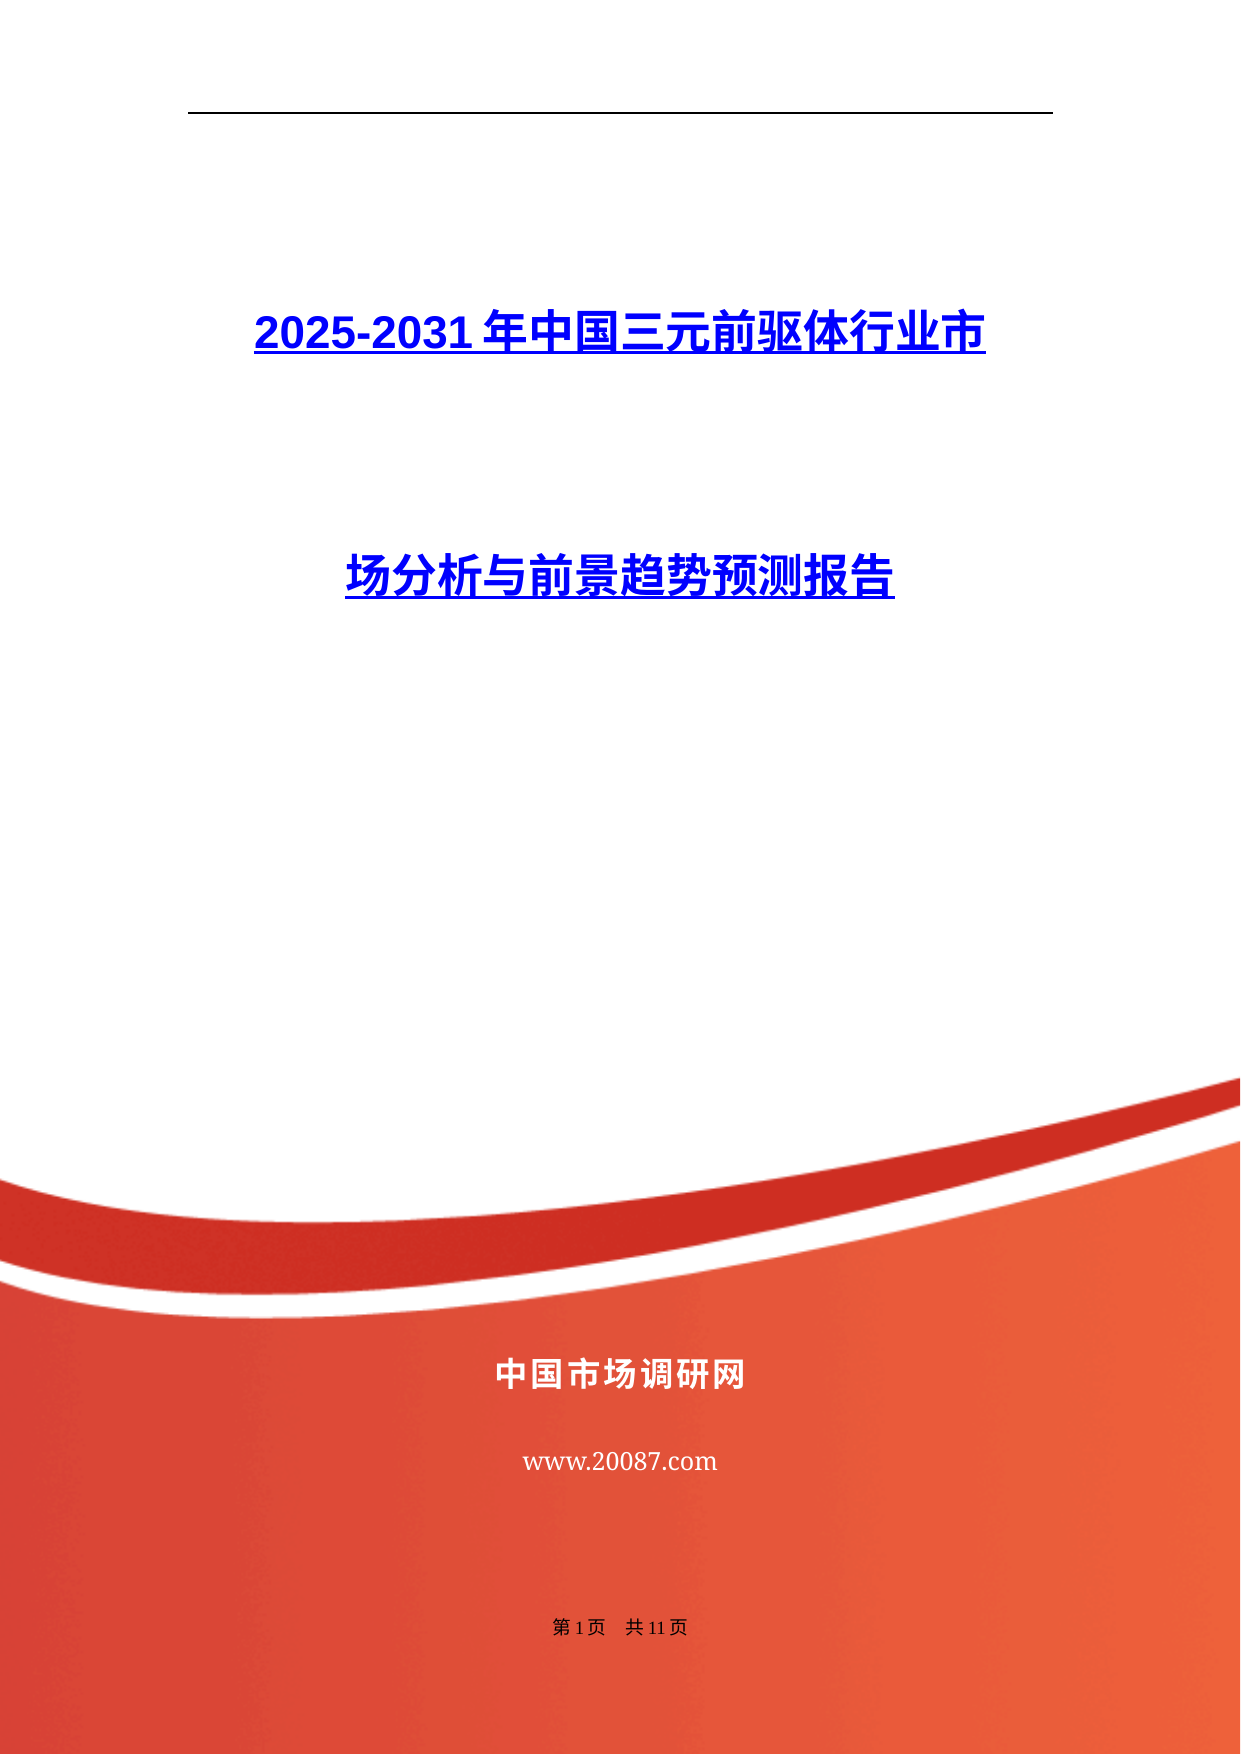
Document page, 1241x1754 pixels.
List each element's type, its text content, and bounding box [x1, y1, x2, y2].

table_header 2025-2031年中国三元前驱体行业市场分析与前景趋势预测报告 [188, 207, 1053, 773]
subtitle 中国市场调研网 [187, 1339, 1053, 1404]
picture [0, 1006, 1241, 1754]
text www.20087.com [187, 1428, 1053, 1493]
